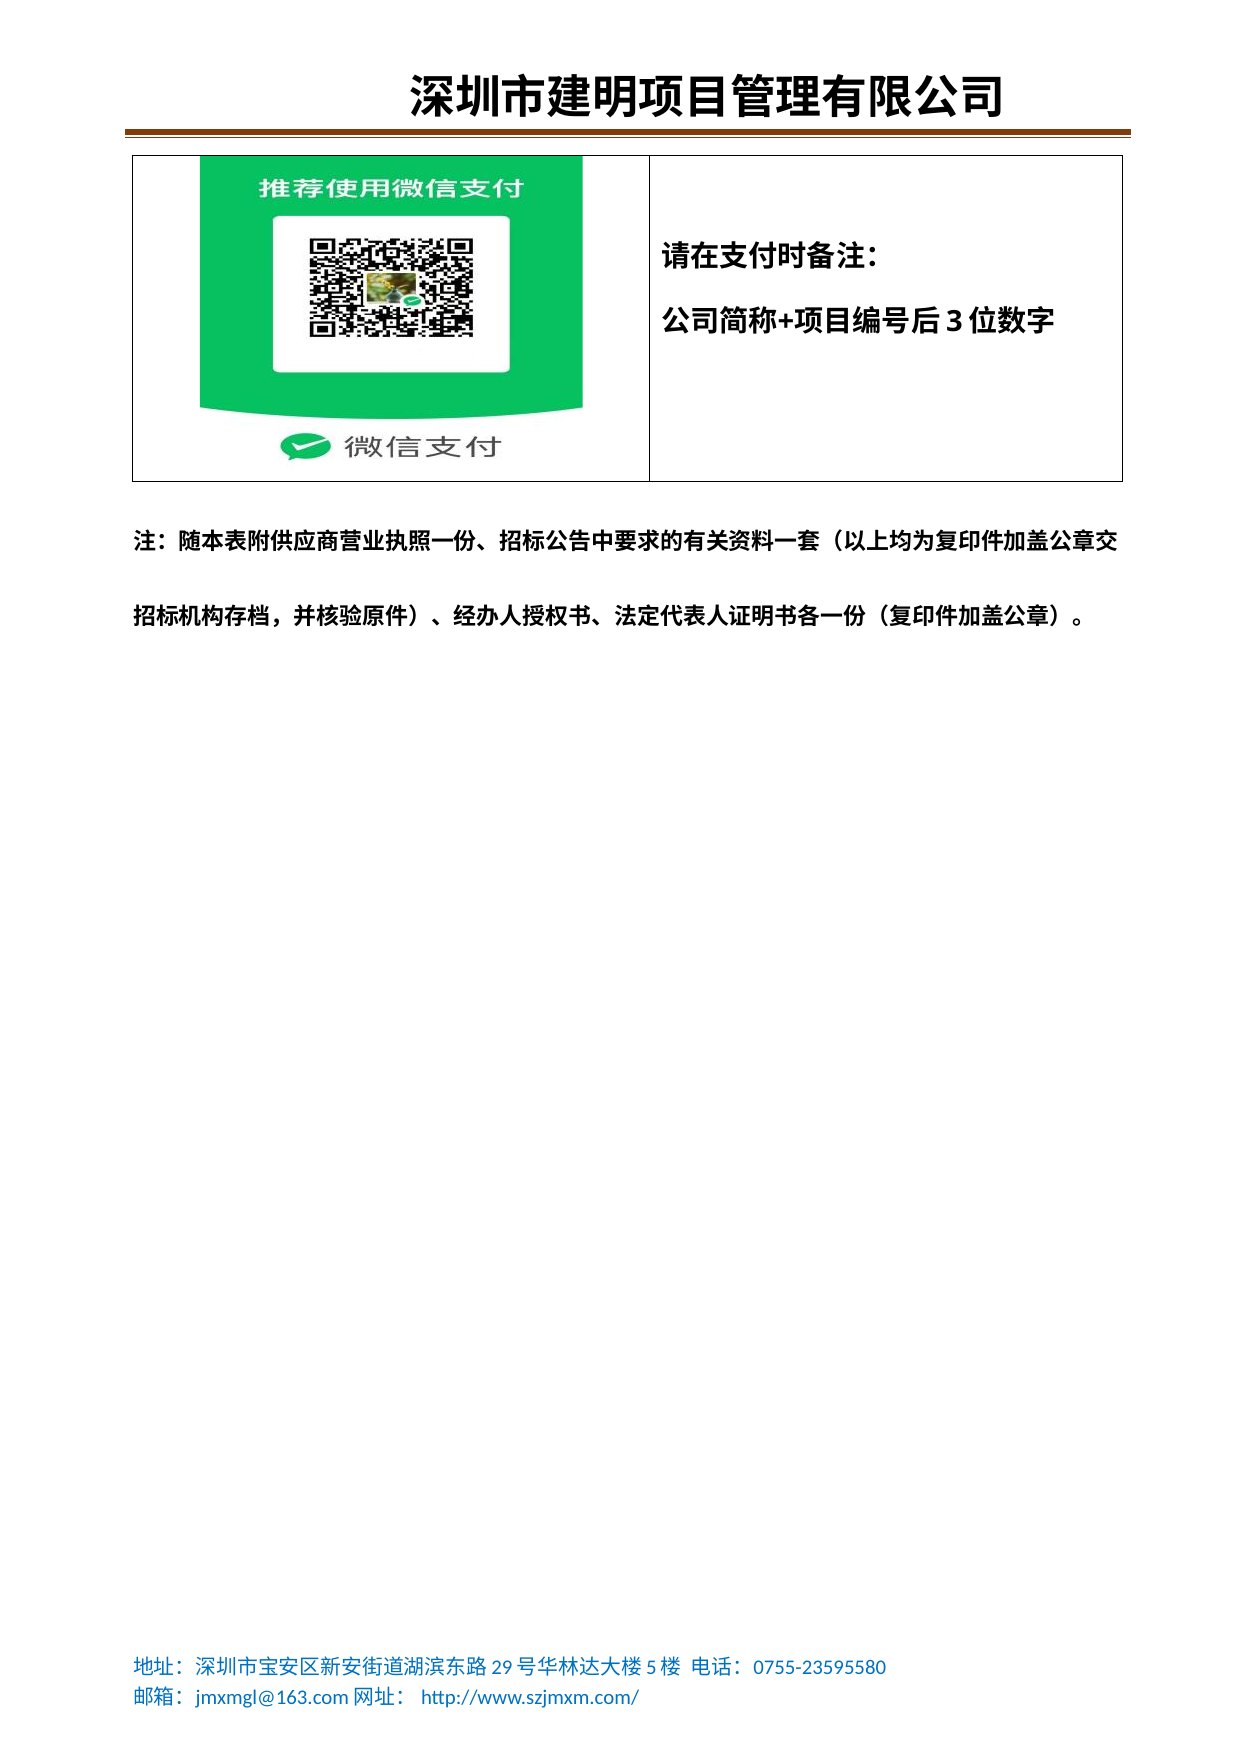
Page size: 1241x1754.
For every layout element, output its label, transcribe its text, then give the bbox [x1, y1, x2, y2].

text 注：随本表附供应商营业执照一份、招标公告中要求的有关资料一套（以上均为复印件加盖公章交招标机构存档，并核验原件）、经办人授权书、法定代表人证明书各一份（复印件加盖公章）。 [133, 507, 1122, 647]
table_cell [133, 156, 649, 481]
table_cell 请在支付时备注： 公司简称+项目编号后3位数字 [650, 156, 1122, 481]
picture [199, 156, 583, 473]
